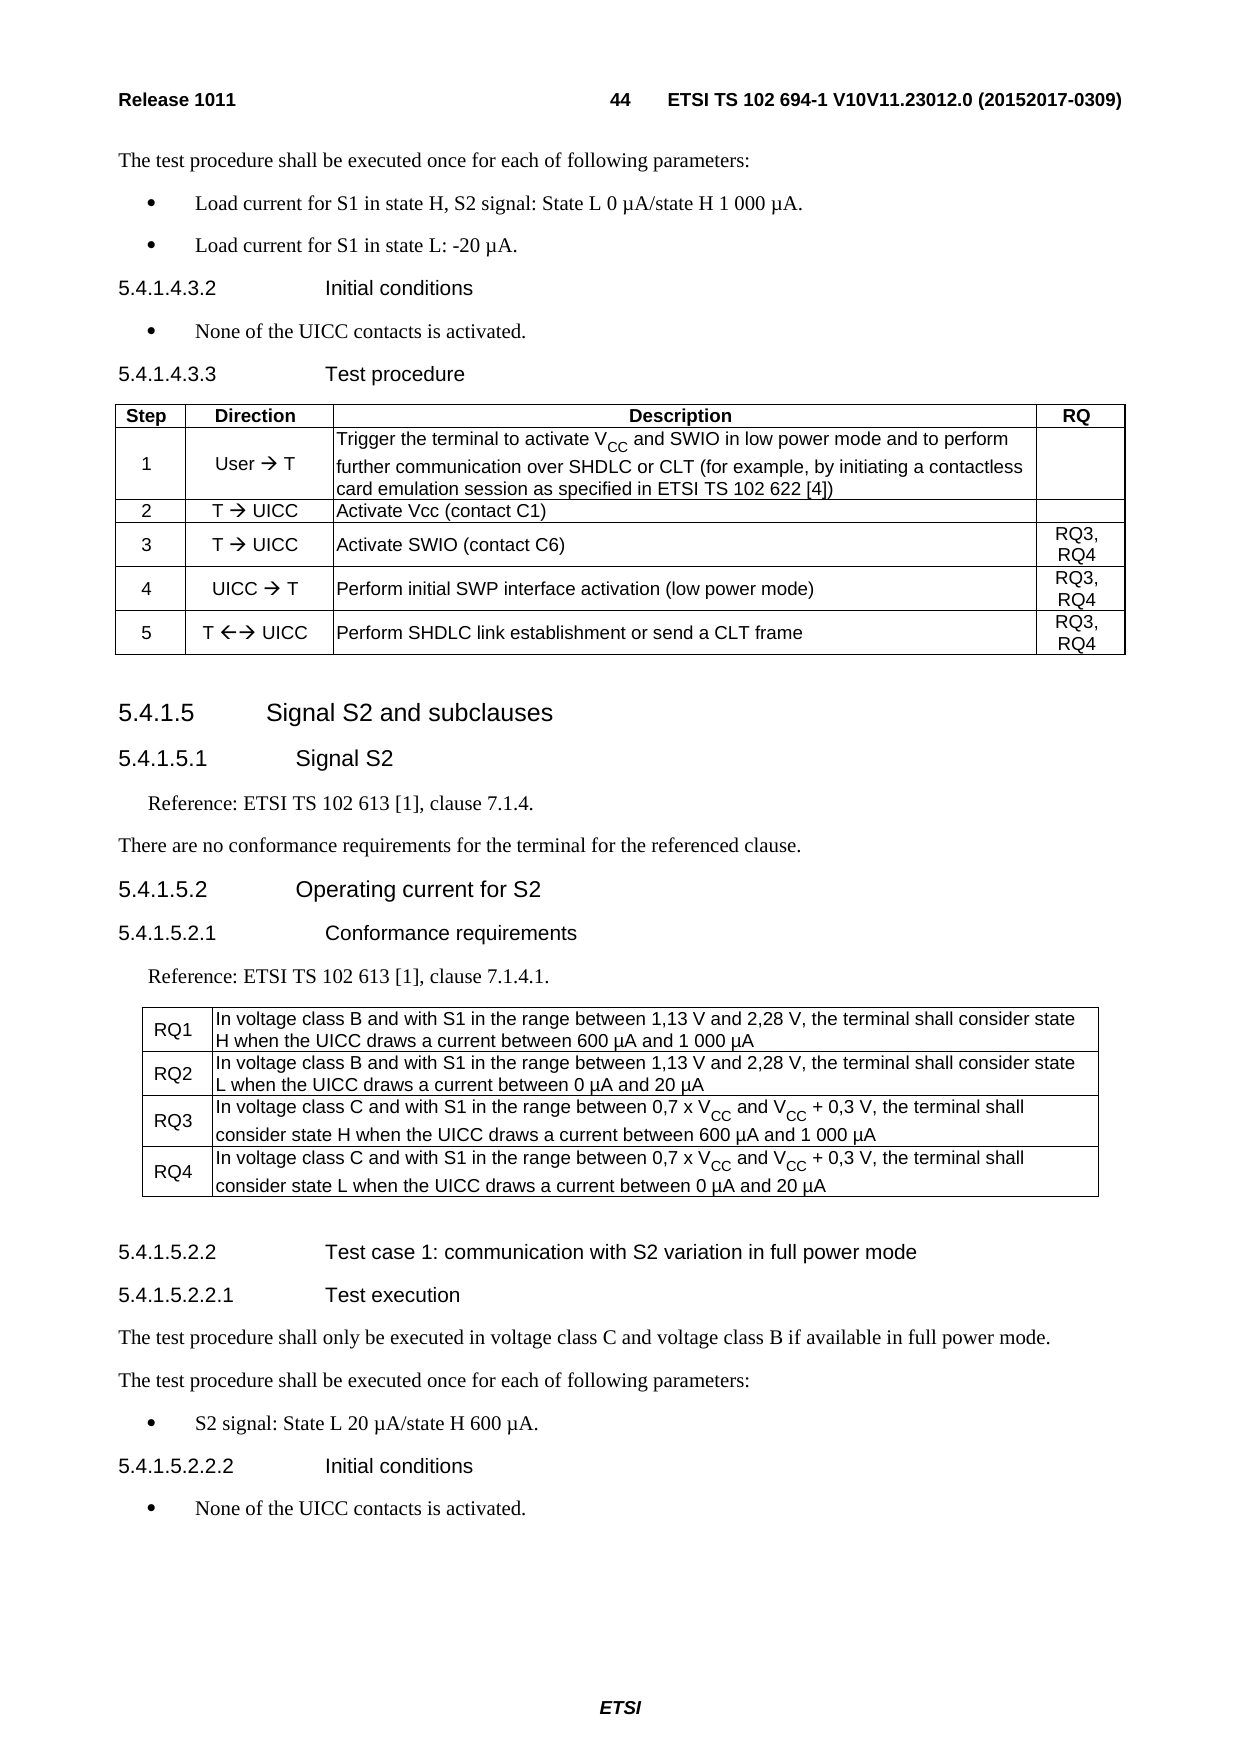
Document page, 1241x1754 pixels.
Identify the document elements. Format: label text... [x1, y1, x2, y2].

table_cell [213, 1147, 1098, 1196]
text The test procedure shall only be executed in voltage class C and voltage class B if available in full power mode. [118, 1325, 1122, 1349]
text None of the UICC contacts is activated. [148, 1496, 1122, 1520]
text The test procedure shall be executed once for each of following parameters: [118, 148, 1122, 172]
text 5.4.1.5.2.2.2 Initial conditions [118, 1454, 1122, 1478]
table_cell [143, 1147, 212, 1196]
text Load current for S1 in state H, S2 signal: State L 0 µA/state H 1 000 µA. [148, 190, 1122, 214]
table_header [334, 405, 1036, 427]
text S2 signal: State L 20 µA/state H 600 µA. [148, 1411, 1122, 1435]
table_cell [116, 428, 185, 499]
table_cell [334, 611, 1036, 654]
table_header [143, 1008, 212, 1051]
text 5.4.1.5.2.2.1 Test execution [118, 1282, 1122, 1306]
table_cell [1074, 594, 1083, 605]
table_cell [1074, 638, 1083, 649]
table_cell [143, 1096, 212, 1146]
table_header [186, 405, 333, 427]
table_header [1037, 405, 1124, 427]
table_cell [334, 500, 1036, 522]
text 5.4.1.4.3.3 Test procedure [118, 362, 1122, 386]
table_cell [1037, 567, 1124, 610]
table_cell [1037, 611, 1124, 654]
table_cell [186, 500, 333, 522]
subtitle 5.4.1.5.2 Operating current for S2 [118, 876, 1122, 902]
text Load current for S1 in state L: -20 µA. [148, 233, 1122, 257]
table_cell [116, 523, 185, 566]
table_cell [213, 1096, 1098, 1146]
subtitle 5.4.1.5 Signal S2 and subclauses [118, 698, 1122, 727]
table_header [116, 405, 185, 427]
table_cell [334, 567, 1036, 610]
text 5.4.1.5.2.1 Conformance requirements [118, 921, 1122, 945]
text The test procedure shall be executed once for each of following parameters: [118, 1368, 1122, 1392]
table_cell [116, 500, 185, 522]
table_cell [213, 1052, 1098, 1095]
text None of the UICC contacts is activated. [148, 319, 1122, 343]
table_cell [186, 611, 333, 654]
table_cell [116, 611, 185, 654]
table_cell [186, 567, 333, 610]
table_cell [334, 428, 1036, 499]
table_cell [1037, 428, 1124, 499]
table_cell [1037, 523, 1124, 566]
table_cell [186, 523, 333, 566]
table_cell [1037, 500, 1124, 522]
text 5.4.1.4.3.2 Initial conditions [118, 276, 1122, 300]
subtitle 5.4.1.5.1 Signal S2 [118, 745, 1122, 772]
text 5.4.1.5.2.2 Test case 1: communication with S2 variation in full power mode [118, 1240, 1122, 1264]
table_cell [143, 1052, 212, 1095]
text There are no conformance requirements for the terminal for the referenced clause. [118, 833, 1122, 857]
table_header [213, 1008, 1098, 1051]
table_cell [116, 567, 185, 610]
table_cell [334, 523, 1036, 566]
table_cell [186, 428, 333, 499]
